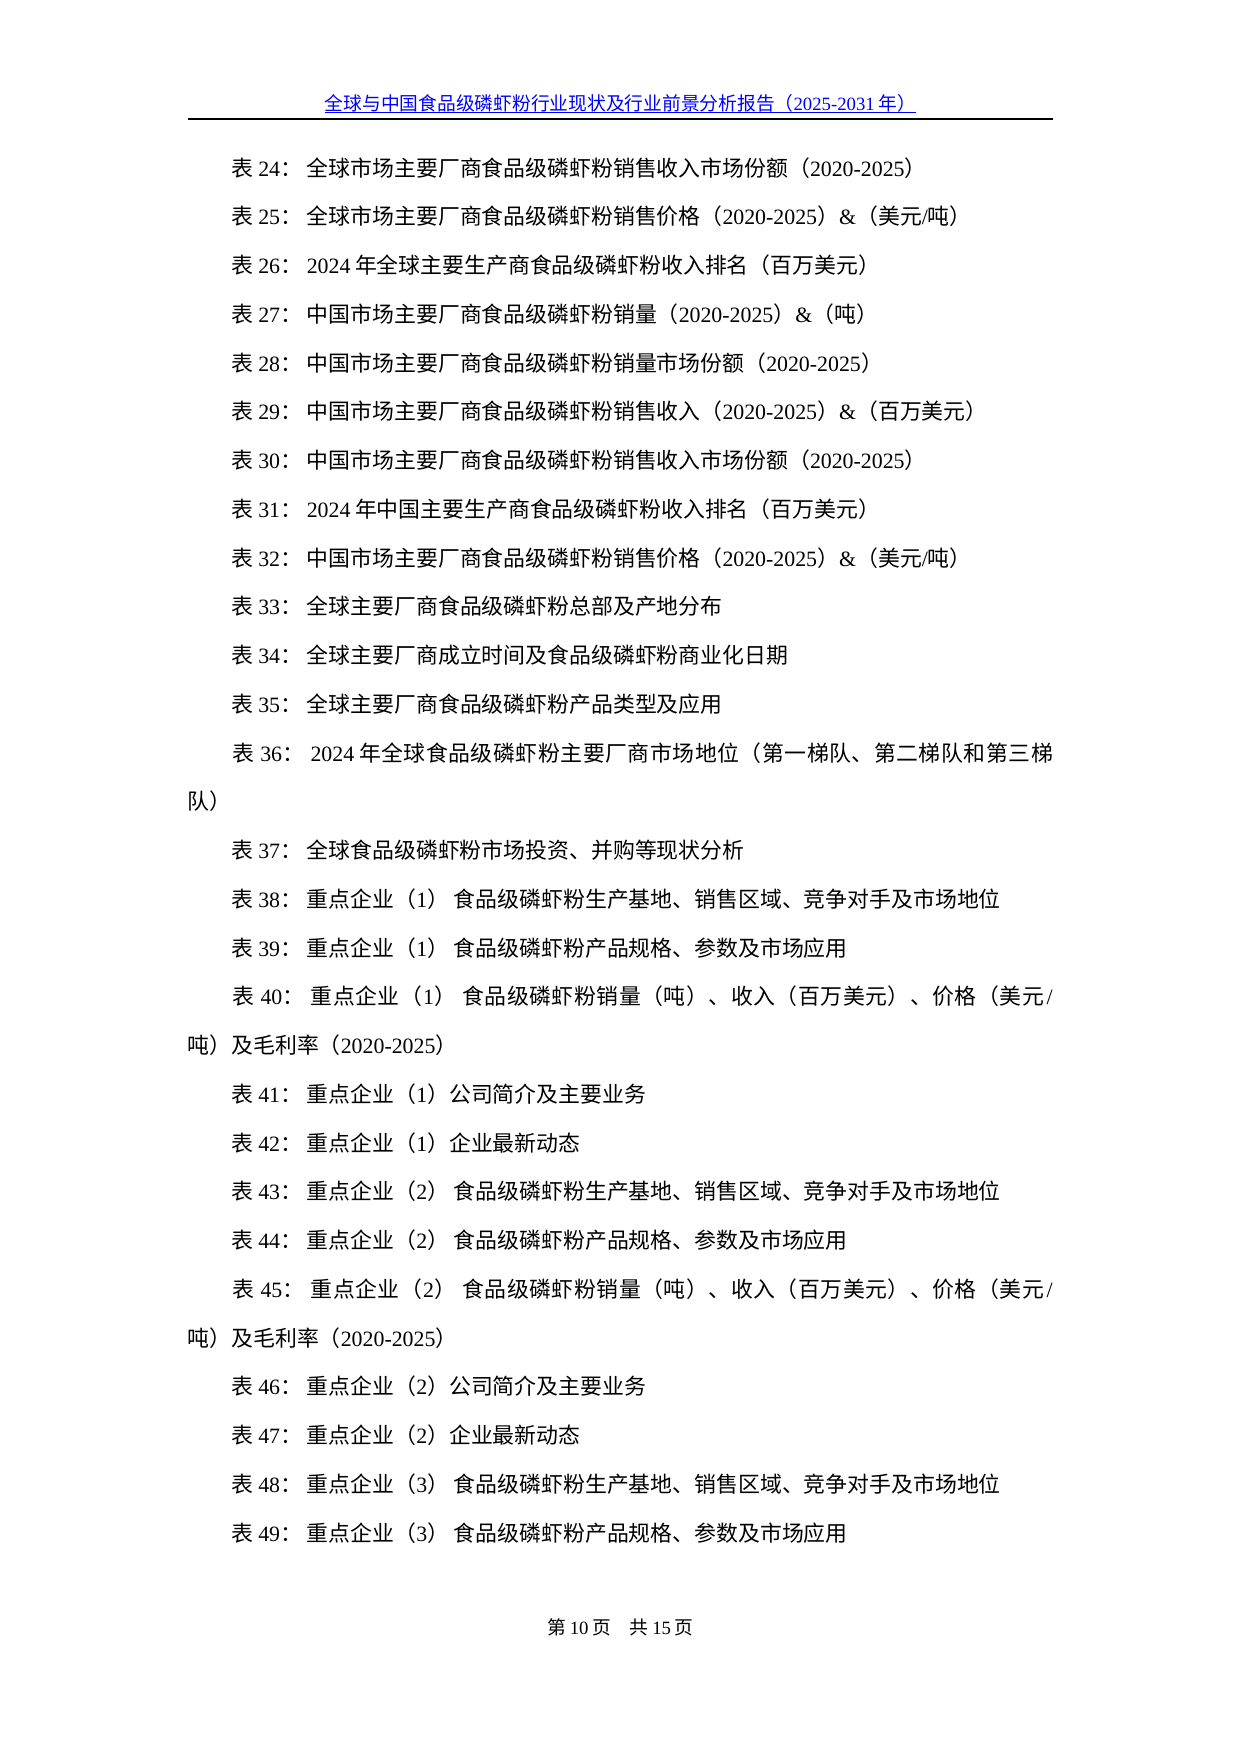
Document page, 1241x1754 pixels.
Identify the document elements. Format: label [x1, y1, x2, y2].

text [187, 150, 1053, 1548]
